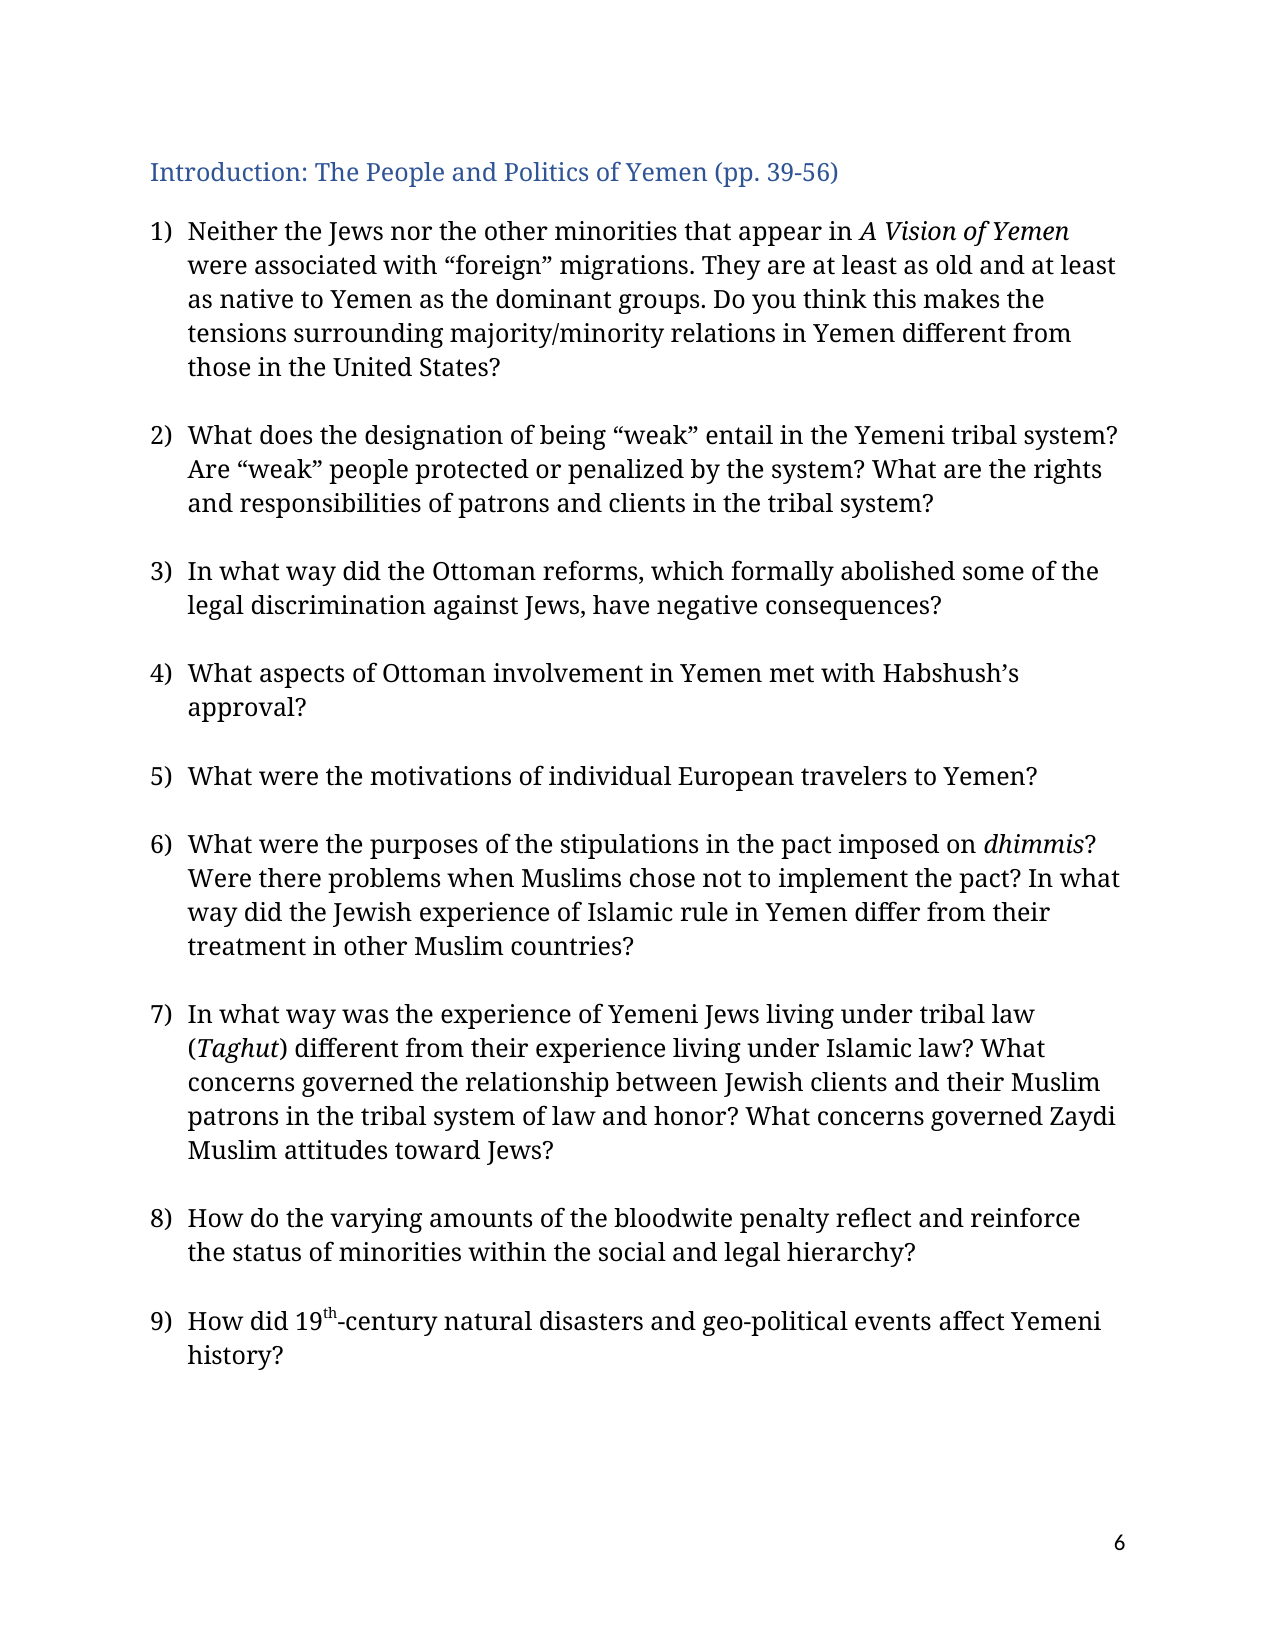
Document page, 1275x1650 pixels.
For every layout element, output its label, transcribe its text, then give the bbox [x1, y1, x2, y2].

list What were the purposes of the stipulations in the pact imposed on dhimmis? Were there problems when Muslims chose not to implement the pact? In what way did the Jewish experience of Islamic rule in Yemen differ from their treatment in other Muslim countries? [150, 826, 1125, 963]
list What does the designation of being “weak” entail in the Yemeni tribal system? Are “weak” people protected or penalized by the system? What are the rights and responsibilities of patrons and clients in the tribal system? [150, 418, 1125, 520]
list How do the varying amounts of the bloodwite penalty reflect and reinforce the status of minorities within the social and legal hierarchy? [150, 1201, 1125, 1269]
subtitle Introduction: The People and Politics of Yemen (pp. 39-56) [150, 154, 1125, 188]
list Neither the Jews nor the other minorities that appear in A Vision of Yemen were associated with “foreign” migrations. They are at least as old and at least as native to Yemen as the dominant groups. Do you think this makes the tensions surrounding majority/minority relations in Yemen different from those in the United States? [150, 213, 1125, 383]
list In what way was the experience of Yemeni Jews living under tribal law (Taghut) different from their experience living under Islamic law? What concerns governed the relationship between Jewish clients and their Muslim patrons in the tribal system of law and honor? What concerns governed Zaydi Muslim attitudes toward Jews? [150, 997, 1125, 1167]
list What were the motivations of individual European travelers to Yemen? [150, 758, 1125, 792]
list In what way did the Ottoman reforms, which formally abolished some of the legal discrimination against Jews, have negative consequences? [150, 554, 1125, 622]
list What aspects of Ottoman involvement in Yemen met with Habshush’s approval? [150, 656, 1125, 724]
list How did 19th-century natural disasters and geo-political events affect Yemeni history? [150, 1303, 1125, 1371]
